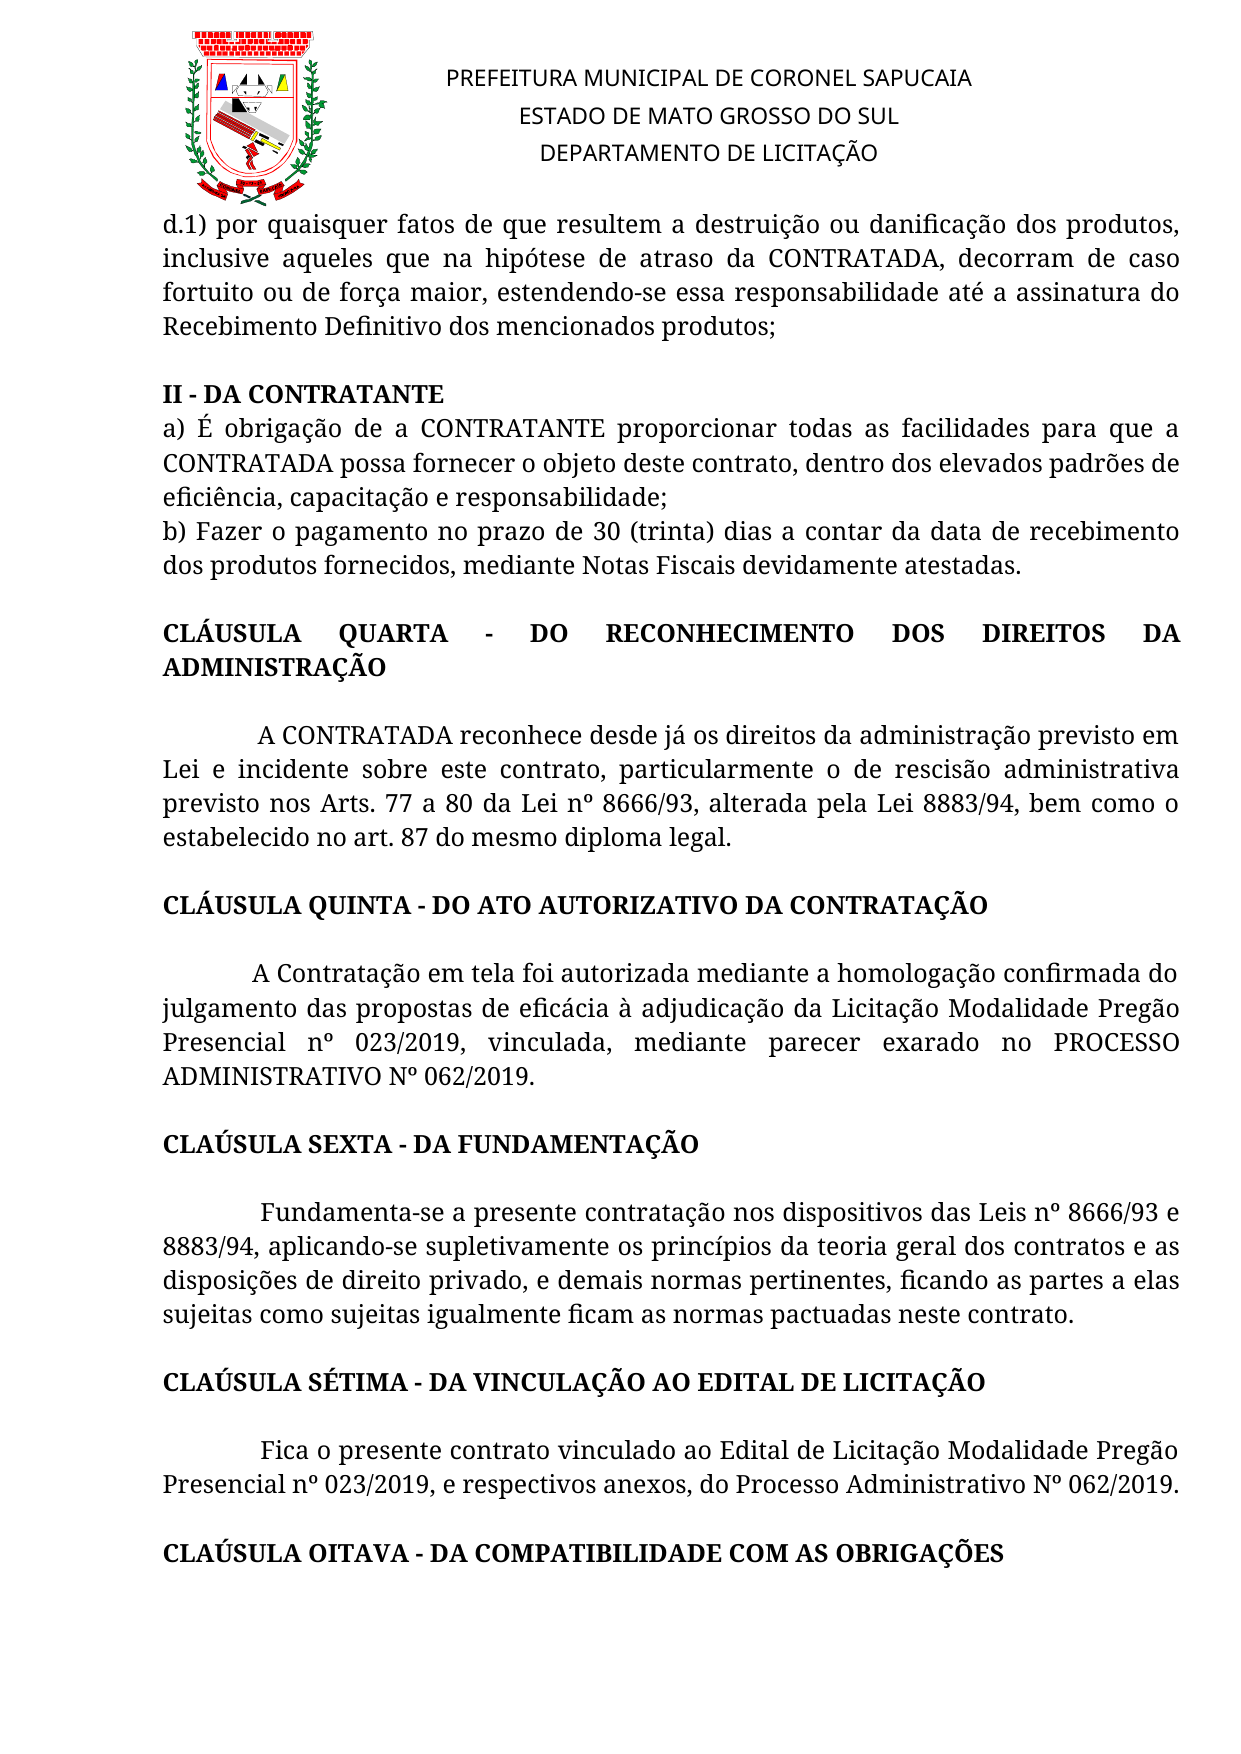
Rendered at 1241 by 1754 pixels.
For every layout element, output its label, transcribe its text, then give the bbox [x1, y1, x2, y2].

text CLAÚSULA OITAVA - DA COMPATIBILIDADE COM AS OBRIGAÇÕES [162, 1535, 1181, 1569]
text CLÁUSULA QUINTA - DO ATO AUTORIZATIVO DA CONTRATAÇÃO [162, 888, 1181, 922]
text CLÁUSULA QUARTA - DO RECONHECIMENTO DOS DIREITOS DA ADMINISTRAÇÃO [162, 616, 1181, 684]
text A Contratação em tela foi autorizada mediante a homologação confirmada do julgamento das propostas de eficácia à adjudicação da Licitação Modalidade Pregão Presencial nº 023/2019, vinculada, mediante parecer exarado no PROCESSO ADMINISTRATIVO Nº 062/2019. [162, 956, 1181, 1092]
text d.1) por quaisquer fatos de que resultem a destruição ou danificação dos produtos, inclusive aqueles que na hipótese de atraso da CONTRATADA, decorram de caso fortuito ou de força maior, estendendo-se essa responsabilidade até a assinatura do Recebimento Definitivo dos mencionados produtos; [162, 207, 1181, 343]
text CLAÚSULA SÉTIMA - DA VINCULAÇÃO AO EDITAL DE LICITAÇÃO [162, 1365, 1181, 1399]
text Fundamenta-se a presente contratação nos dispositivos das Leis nº 8666/93 e 8883/94, aplicando-se supletivamente os princípios da teoria geral dos contratos e as disposições de direito privado, e demais normas pertinentes, ficando as partes a elas sujeitas como sujeitas igualmente ficam as normas pactuadas neste contrato. [162, 1194, 1181, 1331]
text II - DA CONTRATANTE [162, 377, 1181, 411]
text a) É obrigação de a CONTRATANTE proporcionar todas as facilidades para que a CONTRATADA possa fornecer o objeto deste contrato, dentro dos elevados padrões de eficiência, capacitação e responsabilidade; [162, 411, 1181, 513]
text CLAÚSULA SEXTA - DA FUNDAMENTAÇÃO [162, 1126, 1181, 1161]
text A CONTRATADA reconhece desde já os direitos da administração previsto em Lei e incidente sobre este contrato, particularmente o de rescisão administrativa previsto nos Arts. 80 da Lei nº 8666/93, alterada pela Lei 8883/94, bem como o estabelecido no art. 87 do mesmo diploma legal. [162, 718, 1181, 854]
text Fica o presente contrato vinculado ao Edital de Licitação Modalidade Pregão Presencial nº 023/2019, e respectivos anexos, do Processo Administrativo Nº 062/2019. [162, 1433, 1181, 1501]
text b) Fazer o pagamento no prazo de 30 (trinta) dias a contar da data de recebimento dos produtos fornecidos, mediante Notas Fiscais devidamente atestadas. [162, 513, 1181, 581]
